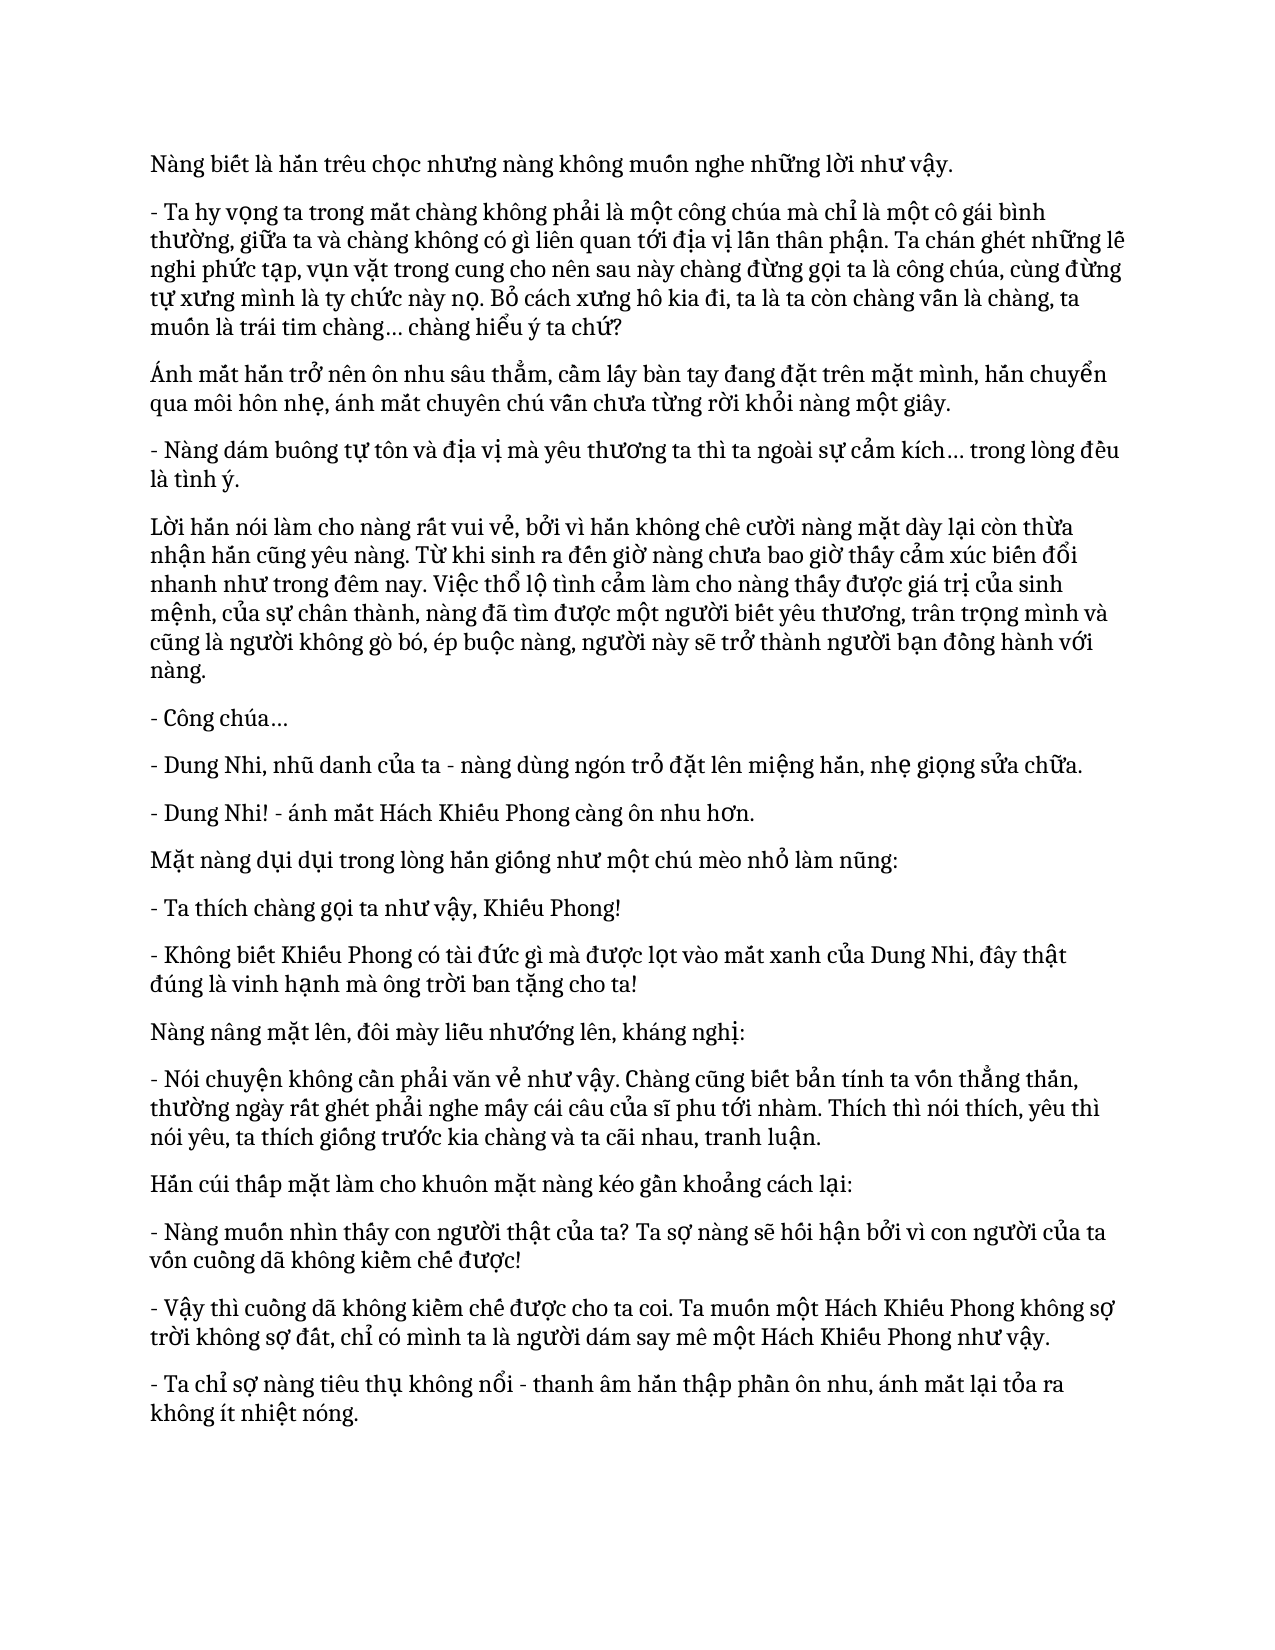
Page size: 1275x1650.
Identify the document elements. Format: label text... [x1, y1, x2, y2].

text - Ta hy vọng ta trong mắt chàng không phải là một công chúa mà chỉ là một cô gái bình thường, giữa ta và chàng không có gì liên quan tới địa vị lẫn thân phận. Ta chán ghét những lễ nghi phức tạp, vụn vặt trong cung cho nên sau này chàng đừng gọi ta là công chúa, cùng đừng tự xưng mình là ty chức này nọ. Bỏ cách xưng hô kia đi, ta là ta còn chàng vẫn là chàng, ta muốn là trái tim chàng… chàng hiểu ý ta chứ? [150, 197, 1125, 341]
text - Nàng dám buông tự tôn và địa vị mà yêu thương ta thì ta ngoài sự cảm kích… trong lòng đều là tình ý. [150, 436, 1125, 494]
text - Dung Nhi! - ánh mắt Hách Khiếu Phong càng ôn nhu hơn. [150, 799, 1125, 827]
text - Vậy thì cuồng dã không kiềm chế được cho ta coi. Ta muốn một Hách Khiếu Phong không sợ trời không sợ đất, chỉ có mình ta là người dám say mê một Hách Khiếu Phong như vậy. [150, 1294, 1125, 1351]
text - Nàng muốn nhìn thấy con người thật của ta? Ta sợ nàng sẽ hối hận bởi vì con người của ta vốn cuồng dã không kiềm chế được! [150, 1217, 1125, 1275]
text Mặt nàng dụi dụi trong lòng hắn giống như một chú mèo nhỏ làm nũng: [150, 846, 1125, 875]
text - Không biết Khiếu Phong có tài đức gì mà được lọt vào mắt xanh của Dung Nhi, đây thật đúng là vinh hạnh mà ông trời ban tặng cho ta! [150, 941, 1125, 999]
text - Dung Nhi, nhũ danh của ta - nàng dùng ngón trỏ đặt lên miệng hắn, nhẹ giọng sửa chữa. [150, 751, 1125, 780]
text Hắn cúi thấp mặt làm cho khuôn mặt nàng kéo gần khoảng cách lại: [150, 1170, 1125, 1199]
text Lời hắn nói làm cho nàng rất vui vẻ, bởi vì hắn không chê cười nàng mặt dày lại còn thừa nhận hắn cũng yêu nàng. Từ khi sinh ra đến giờ nàng chưa bao giờ thấy cảm xúc biến đổi nhanh như trong đêm nay. Việc thổ lộ tình cảm làm cho nàng thấy được giá trị của sinh mệnh, của sự chân thành, nàng đã tìm được một người biết yêu thương, trân trọng mình và cũng là người không gò bó, ép buộc nàng, người này sẽ trở thành người bạn đồng hành với nàng. [150, 512, 1125, 685]
text - Ta thích chàng gọi ta như vậy, Khiếu Phong! [150, 894, 1125, 922]
text Ánh mắt hắn trở nên ôn nhu sâu thẳm, cầm lấy bàn tay đang đặt trên mặt mình, hắn chuyển qua môi hôn nhẹ, ánh mắt chuyên chú vẫn chưa từng rời khỏi nàng một giây. [150, 360, 1125, 417]
text Nàng nâng mặt lên, đôi mày liễu nhướng lên, kháng nghị: [150, 1017, 1125, 1046]
text - Ta chỉ sợ nàng tiêu thụ không nổi - thanh âm hắn thập phần ôn nhu, ánh mắt lại tỏa ra không ít nhiệt nóng. [150, 1370, 1125, 1427]
text - Nói chuyện không cần phải văn vẻ như vậy. Chàng cũng biết bản tính ta vốn thẳng thắn, thường ngày rất ghét phải nghe mấy cái câu của sĩ phu tới nhàm. Thích thì nói thích, yêu thì nói yêu, ta thích giống trước kia chàng và ta cãi nhau, tranh luận. [150, 1065, 1125, 1151]
text Nàng biết là hắn trêu chọc nhưng nàng không muốn nghe những lời như vậy. [150, 150, 1125, 179]
text - Công chúa… [150, 704, 1125, 732]
